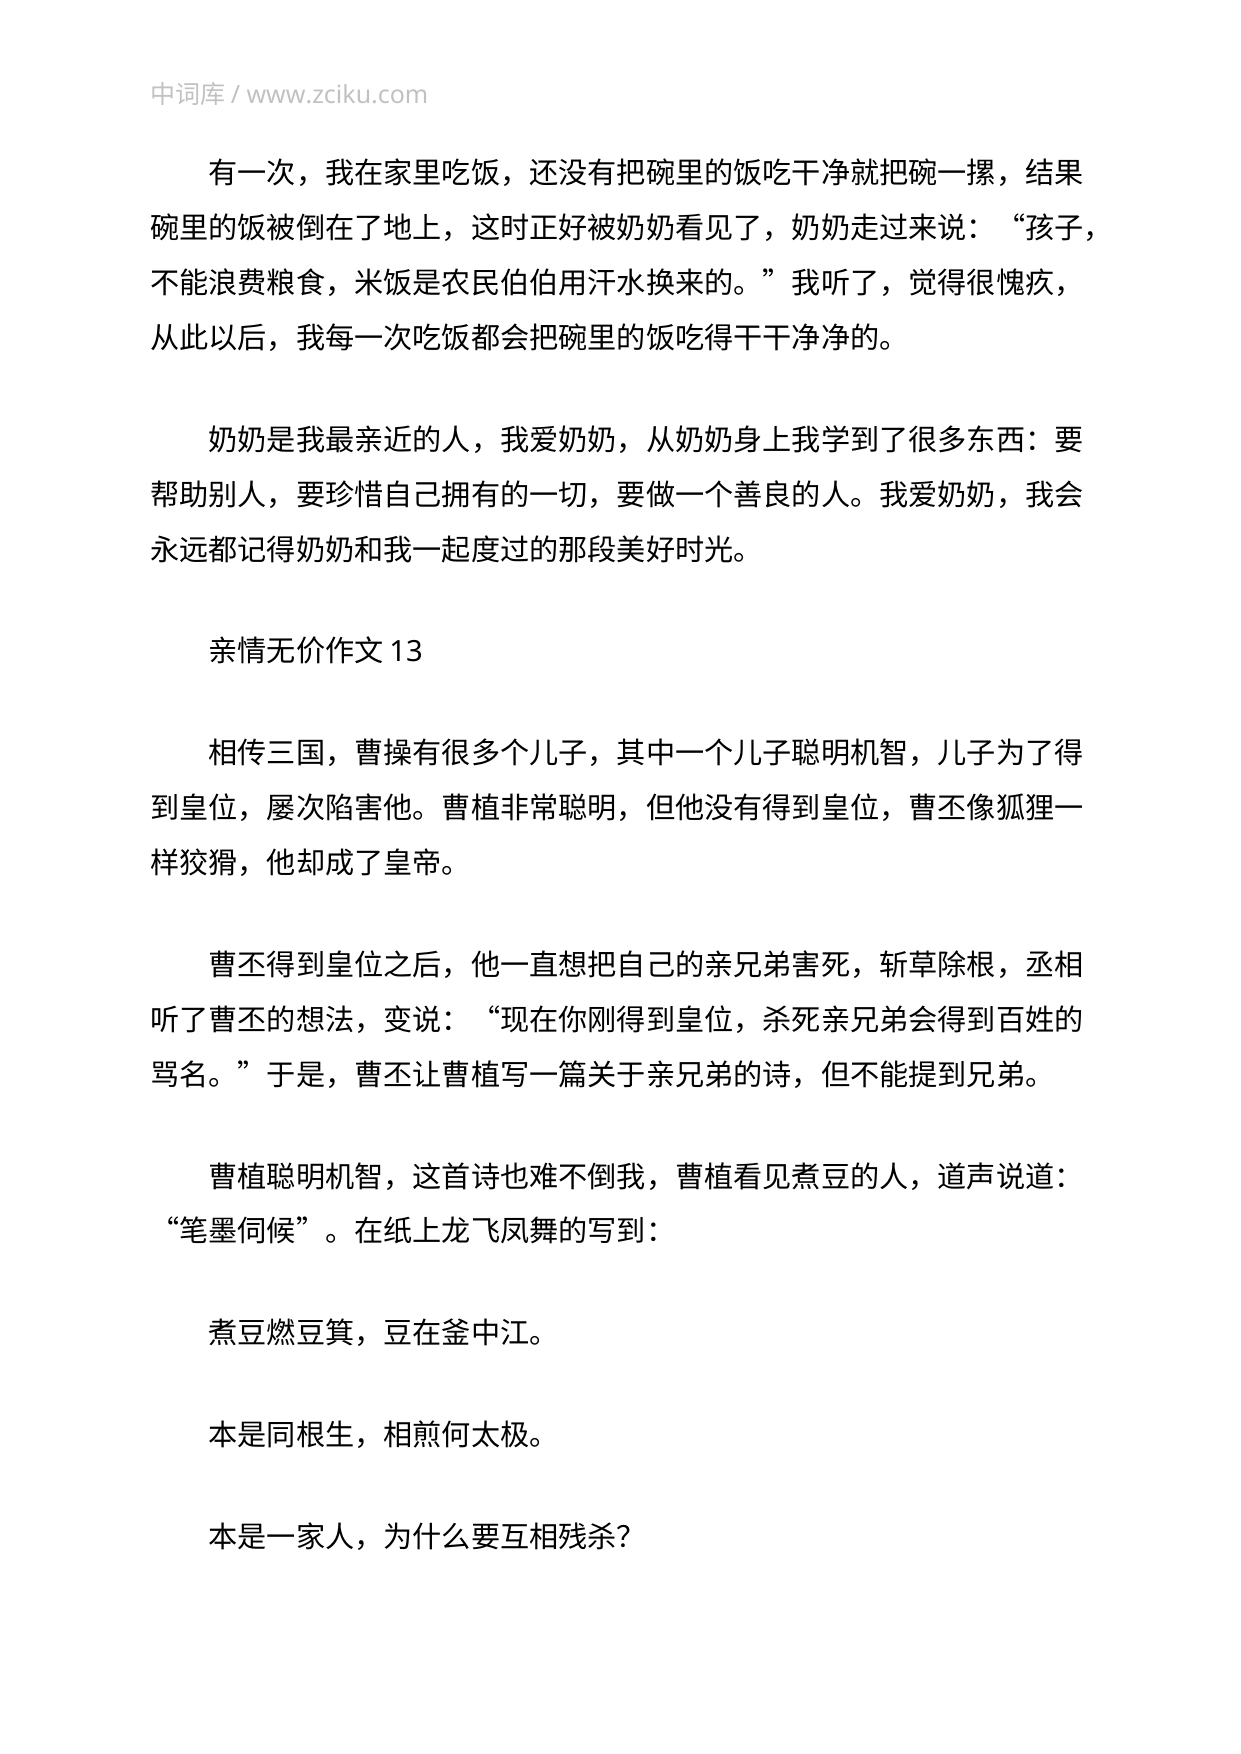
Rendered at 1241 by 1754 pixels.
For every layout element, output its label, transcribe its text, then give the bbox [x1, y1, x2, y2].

text 煮豆燃豆箕，豆在釜中江。 [150, 1310, 1090, 1352]
text 本是一家人，为什么要互相残杀？ [150, 1513, 1090, 1556]
text 曹丕得到皇位之后，他一直想把自己的亲兄弟害死，斩草除根，丞相听了曹丕的想法，变说：“现在你刚得到皇位，杀死亲兄弟会得到百姓的骂名。”于是，曹丕让曹植写一篇关于亲兄弟的诗，但不能提到兄弟。 [150, 942, 1090, 1094]
text 亲情无价作文13 [150, 628, 1090, 670]
text 曹植聪明机智，这首诗也难不倒我，曹植看见煮豆的人，道声说道：“笔墨伺候”。在纸上龙飞凤舞的写到： [150, 1153, 1090, 1250]
text 相传三国，曹操有很多个儿子，其中一个儿子聪明机智，儿子为了得到皇位，屡次陷害他。曹植非常聪明，但他没有得到皇位，曹丕像狐狸一样狡猾，他却成了皇帝。 [150, 730, 1090, 882]
text 本是同根生，相煎何太极。 [150, 1412, 1090, 1454]
text 奶奶是我最亲近的人，我爱奶奶，从奶奶身上我学到了很多东西：要帮助别人，要珍惜自己拥有的一切，要做一个善良的人。我爱奶奶，我会永远都记得奶奶和我一起度过的那段美好时光。 [150, 416, 1090, 568]
text 有一次，我在家里吃饭，还没有把碗里的饭吃干净就把碗一摞，结果碗里的饭被倒在了地上，这时正好被奶奶看见了，奶奶走过来说：“孩子，不能浪费粮食，米饭是农民伯伯用汗水换来的。”我听了，觉得很愧疚，从此以后，我每一次吃饭都会把碗里的饭吃得干干净净的。 [150, 150, 1090, 357]
